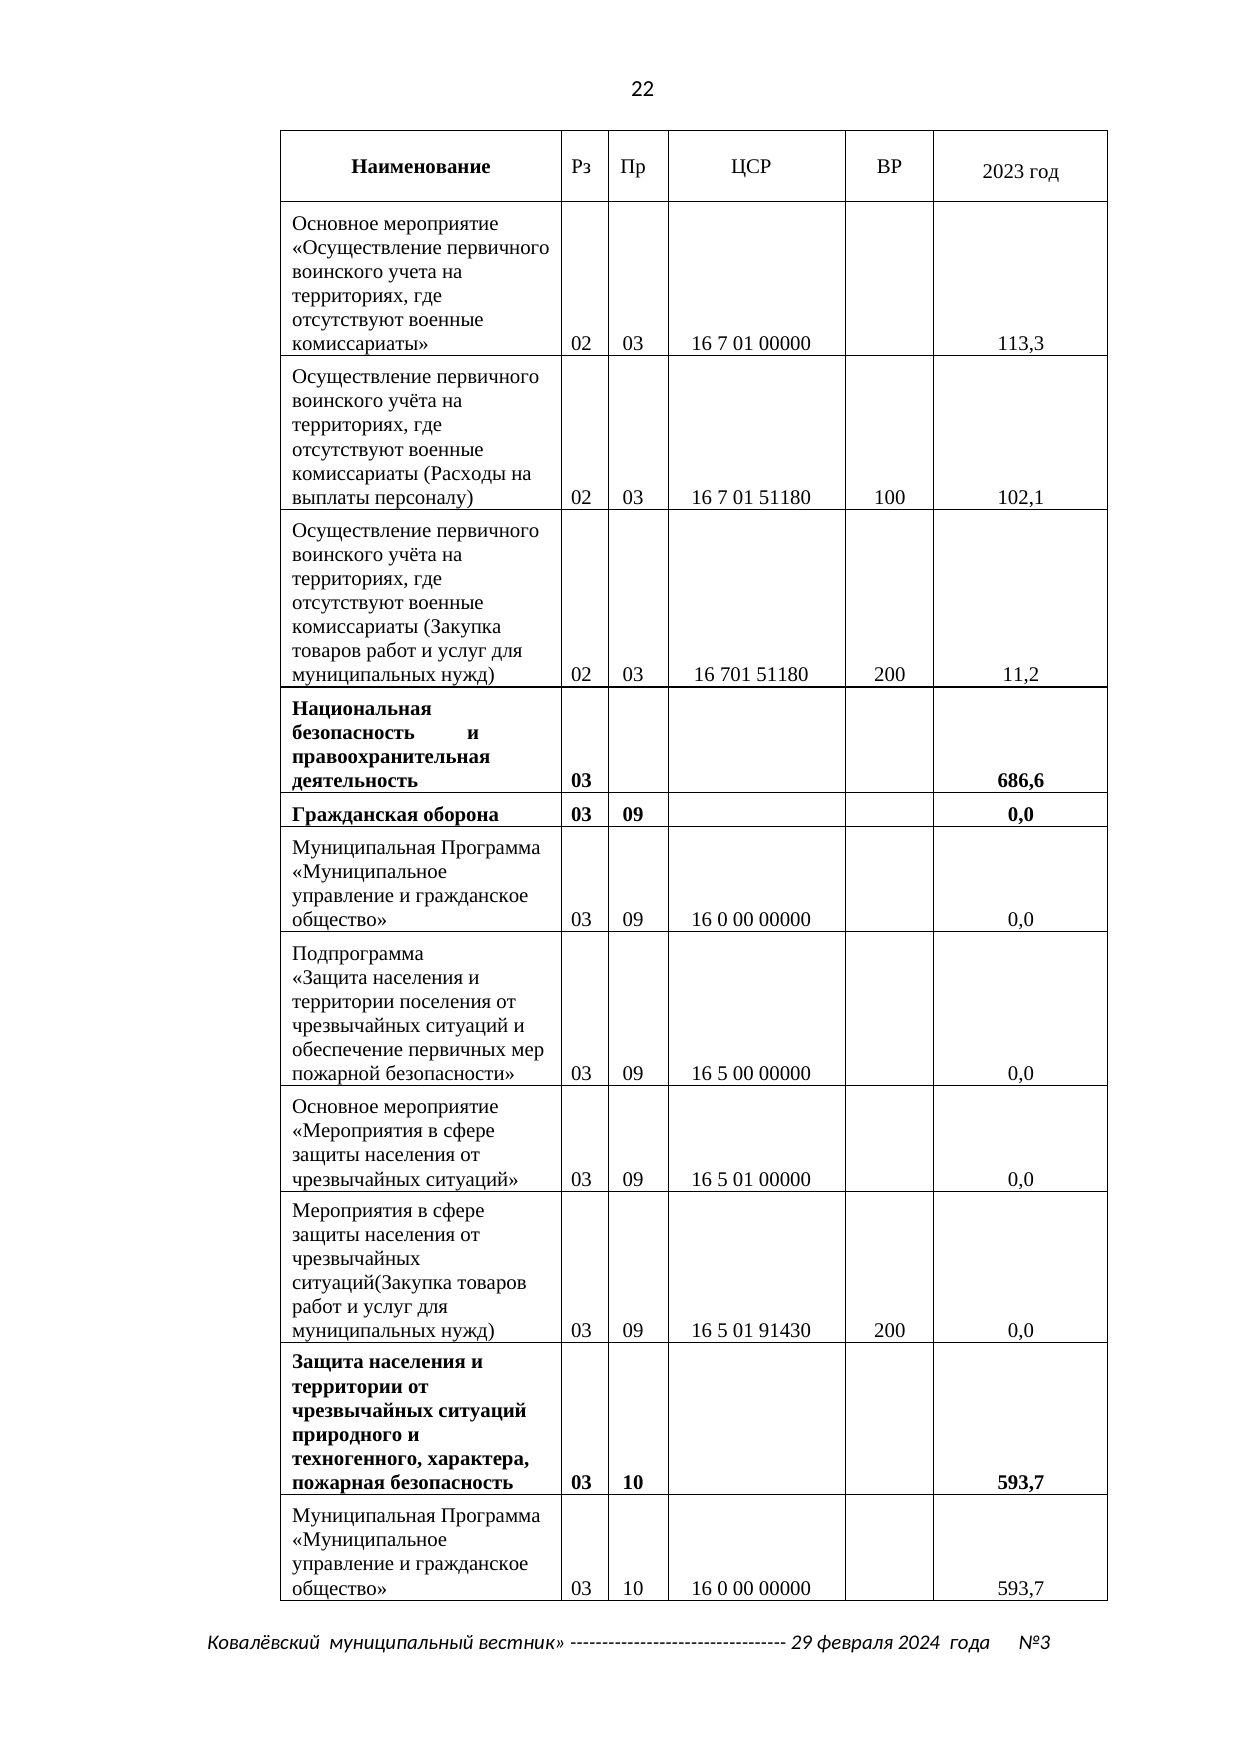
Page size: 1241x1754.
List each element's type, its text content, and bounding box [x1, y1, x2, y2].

table_cell [669, 1343, 845, 1494]
table_cell 09 [609, 932, 668, 1085]
table_cell 03 [562, 688, 608, 792]
table_cell Защита населения и территории от чрезвычайных ситуаций природного и техногенного, характера, пожарная безопасность [281, 1343, 561, 1494]
table_cell 02 [562, 202, 608, 355]
table_cell 16 0 00 00000 [669, 1495, 845, 1599]
table_cell Муниципальная Программа «Муниципальное управление и гражданское общество» [281, 1495, 561, 1599]
table_cell 0,0 [934, 1086, 1107, 1191]
table_header Наименование [281, 131, 561, 201]
table_cell [846, 793, 933, 826]
table_cell 03 [609, 356, 668, 509]
table_cell 16 7 01 51180 [669, 356, 845, 509]
table_cell Основное мероприятие «Мероприятия в сфере защиты населения от чрезвычайных ситуаций» [281, 1086, 561, 1191]
table_cell [669, 688, 845, 792]
table_cell 686,6 [934, 688, 1107, 792]
table_cell 113,3 [934, 202, 1107, 355]
table_cell 200 [846, 1192, 933, 1342]
table_cell [669, 793, 845, 826]
table_cell [846, 827, 933, 931]
table_cell 16 7 01 00000 [669, 202, 845, 355]
table_cell 03 [562, 1192, 608, 1342]
table_cell 0,0 [934, 1192, 1107, 1342]
table_cell [846, 688, 933, 792]
table_cell 16 5 00 00000 [669, 932, 845, 1085]
table_cell 03 [609, 202, 668, 355]
table_header ВР [846, 131, 933, 201]
table_cell 593,7 [934, 1495, 1107, 1599]
table_cell 09 [609, 793, 668, 826]
table_cell Гражданская оборона [281, 793, 561, 826]
table_cell Подпрограмма «Защита населения и территории поселения от чрезвычайных ситуаций и обеспечение первичных мер пожарной безопасности» [281, 932, 561, 1085]
table_cell Национальная безопасность и правоохранительная деятельность [281, 688, 561, 792]
table_cell 0,0 [934, 932, 1107, 1085]
table_cell 09 [609, 1192, 668, 1342]
table_cell [846, 202, 933, 355]
table_cell 16 0 00 00000 [669, 827, 845, 931]
table_cell 03 [562, 932, 608, 1085]
table_cell 03 [562, 827, 608, 931]
table_cell 03 [562, 793, 608, 826]
table_header ЦСР [669, 131, 845, 201]
table_cell 102,1 [934, 356, 1107, 509]
table_cell 100 [846, 356, 933, 509]
table_header Рз [562, 131, 608, 201]
table_cell 03 [609, 510, 668, 686]
table_cell [609, 688, 668, 792]
table_header Пр [609, 131, 668, 201]
table_cell [846, 1495, 933, 1599]
table_cell 200 [846, 510, 933, 686]
table_cell Мероприятия в сфере защиты населения от чрезвычайных ситуаций(Закупка товаров работ и услуг для муниципальных нужд) [281, 1192, 561, 1342]
table_cell 16 5 01 00000 [669, 1086, 845, 1191]
table_cell 593,7 [934, 1343, 1107, 1494]
table_cell Основное мероприятие «Осуществление первичного воинского учета на территориях, где отсутствуют военные комиссариаты» [281, 202, 561, 355]
table_cell [846, 932, 933, 1085]
table_cell 16 5 01 91430 [669, 1192, 845, 1342]
table_cell 09 [609, 1086, 668, 1191]
table_cell 0,0 [934, 827, 1107, 931]
table_cell 2023 год [934, 159, 1107, 201]
table_cell [846, 1343, 933, 1494]
table_cell 09 [609, 827, 668, 931]
table_cell 03 [562, 1495, 608, 1599]
table_cell 11,2 [934, 510, 1107, 686]
table_header [934, 131, 1107, 158]
table_cell Осуществление первичного воинского учёта на территориях, где отсутствуют военные комиссариаты (Закупка товаров работ и услуг для муниципальных нужд) [281, 510, 561, 686]
table_cell 03 [562, 1086, 608, 1191]
table_cell 03 [562, 1343, 608, 1494]
table_cell 02 [562, 510, 608, 686]
table_cell Муниципальная Программа «Муниципальное управление и гражданское общество» [281, 827, 561, 931]
table_cell [846, 1086, 933, 1191]
table_cell 10 [609, 1343, 668, 1494]
table_cell Осуществление первичного воинского учёта на территориях, где отсутствуют военные комиссариаты (Расходы на выплаты персоналу) [281, 356, 561, 509]
table_cell 10 [609, 1495, 668, 1599]
table_cell 16 701 51180 [669, 510, 845, 686]
table_cell 02 [562, 356, 608, 509]
table_cell 0,0 [934, 793, 1107, 826]
